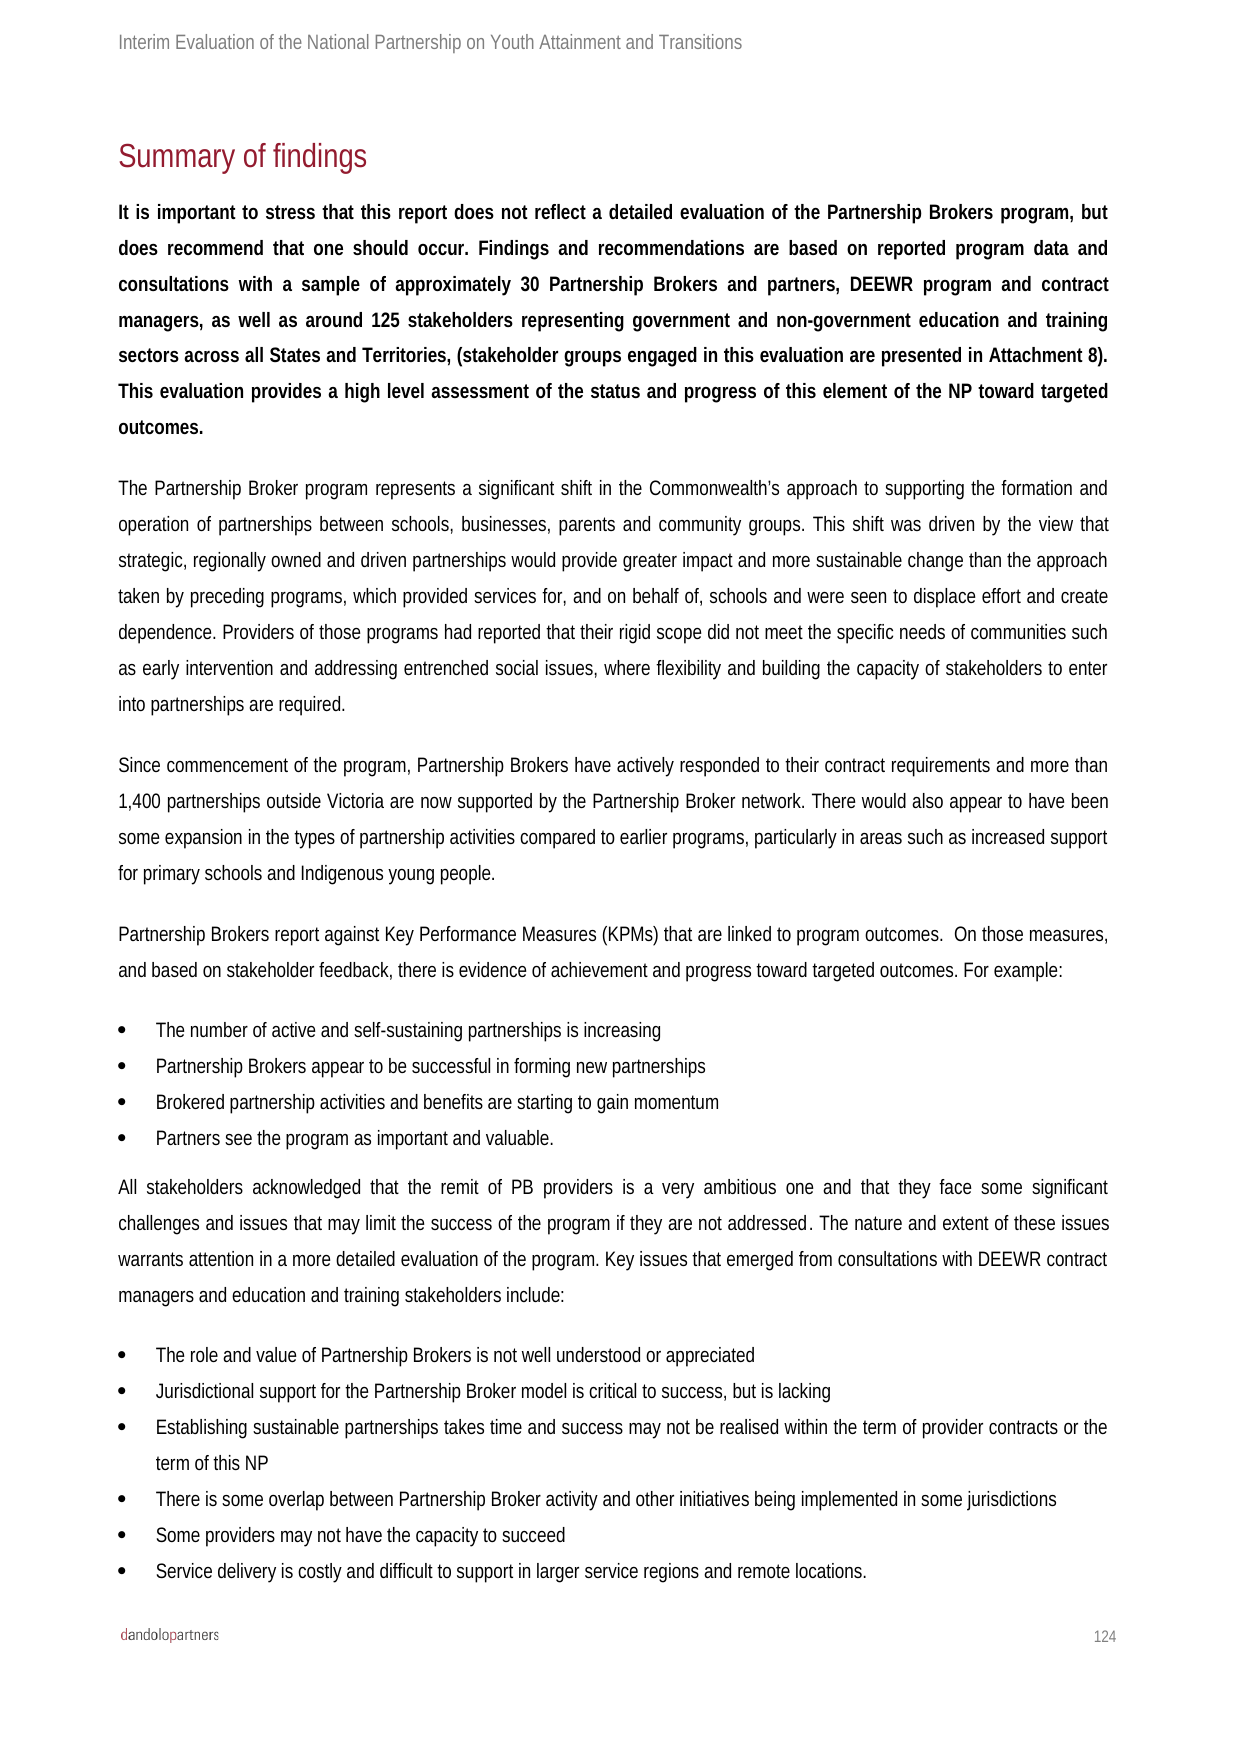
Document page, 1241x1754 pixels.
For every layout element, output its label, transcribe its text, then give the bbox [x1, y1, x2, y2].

text Partnership Brokers report against Key Performance Measures (KPMs) that are linked to program outcomes. On those measures, and based on stakeholder feedback, there is evidence of achievement and progress toward targeted outcomes. For example: [118, 922, 1110, 981]
list The role and value of Partnership Brokers is not well understood or appreciated [118, 1343, 1110, 1367]
list Partners see the program as important and valuable. [118, 1126, 1110, 1150]
list Partnership Brokers appear to be successful in forming new partnerships [118, 1054, 1110, 1078]
text It is important to stress that this report does not reflect a detailed evaluation of the Partnership Brokers program, but does recommend that one should occur. Findings and recommendations are based on reported program data and consultations with a sample of approximately 30 Partnership Brokers and partners, DEEWR program and contract managers, as well as around 125 stakeholders representing government and non-government education and training sectors across all States and Territories, (stakeholder groups engaged in this evaluation are presented in Attachment 8). This evaluation provides a high level assessment of the status and progress of this element of the NP toward targeted outcomes. [118, 200, 1110, 439]
list There is some overlap between Partnership Broker activity and other initiatives being implemented in some jurisdictions [118, 1487, 1110, 1511]
subtitle Summary of findings [118, 137, 1110, 175]
list Brokered partnership activities and benefits are starting to gain momentum [118, 1090, 1110, 1114]
text Since commencement of the program, Partnership Brokers have actively responded to their contract requirements and more than 1,400 partnerships outside Victoria are now supported by the Partnership Broker network. There would also appear to have been some expansion in the types of partnership activities compared to earlier programs, particularly in areas such as increased support for primary schools and Indigenous young people. [118, 753, 1110, 884]
list Jurisdictional support for the Partnership Broker model is critical to success, but is lacking [118, 1379, 1110, 1403]
text All stakeholders acknowledged that the remit of PB providers is a very ambitious one and that they face some significant challenges and issues that may limit the success of the program if they are not addressed. The nature and extent of these issues warrants attention in a more detailed evaluation of the program. Key issues that emerged from consultations with DEEWR contract managers and education and training stakeholders include: [118, 1175, 1110, 1306]
list The number of active and self-sustaining partnerships is increasing [118, 1018, 1110, 1042]
picture [121, 1628, 219, 1643]
list Service delivery is costly and difficult to support in larger service regions and remote locations. [118, 1559, 1110, 1583]
list Establishing sustainable partnerships takes time and success may not be realised within the term of provider contracts or the term of this NP [118, 1415, 1110, 1475]
list Some providers may not have the capacity to succeed [118, 1523, 1110, 1547]
text The Partnership Broker program represents a significant shift in the Commonwealth’s approach to supporting the formation and operation of partnerships between schools, businesses, parents and community groups. This shift was driven by the view that strategic, regionally owned and driven partnerships would provide greater impact and more sustainable change than the approach taken by preceding programs, which provided services for, and on behalf of, schools and were seen to displace effort and create dependence. Providers of those programs had reported that their rigid scope did not meet the specific needs of communities such as early intervention and addressing entrenched social issues, where flexibility and building the capacity of stakeholders to enter into partnerships are required. [118, 476, 1110, 716]
